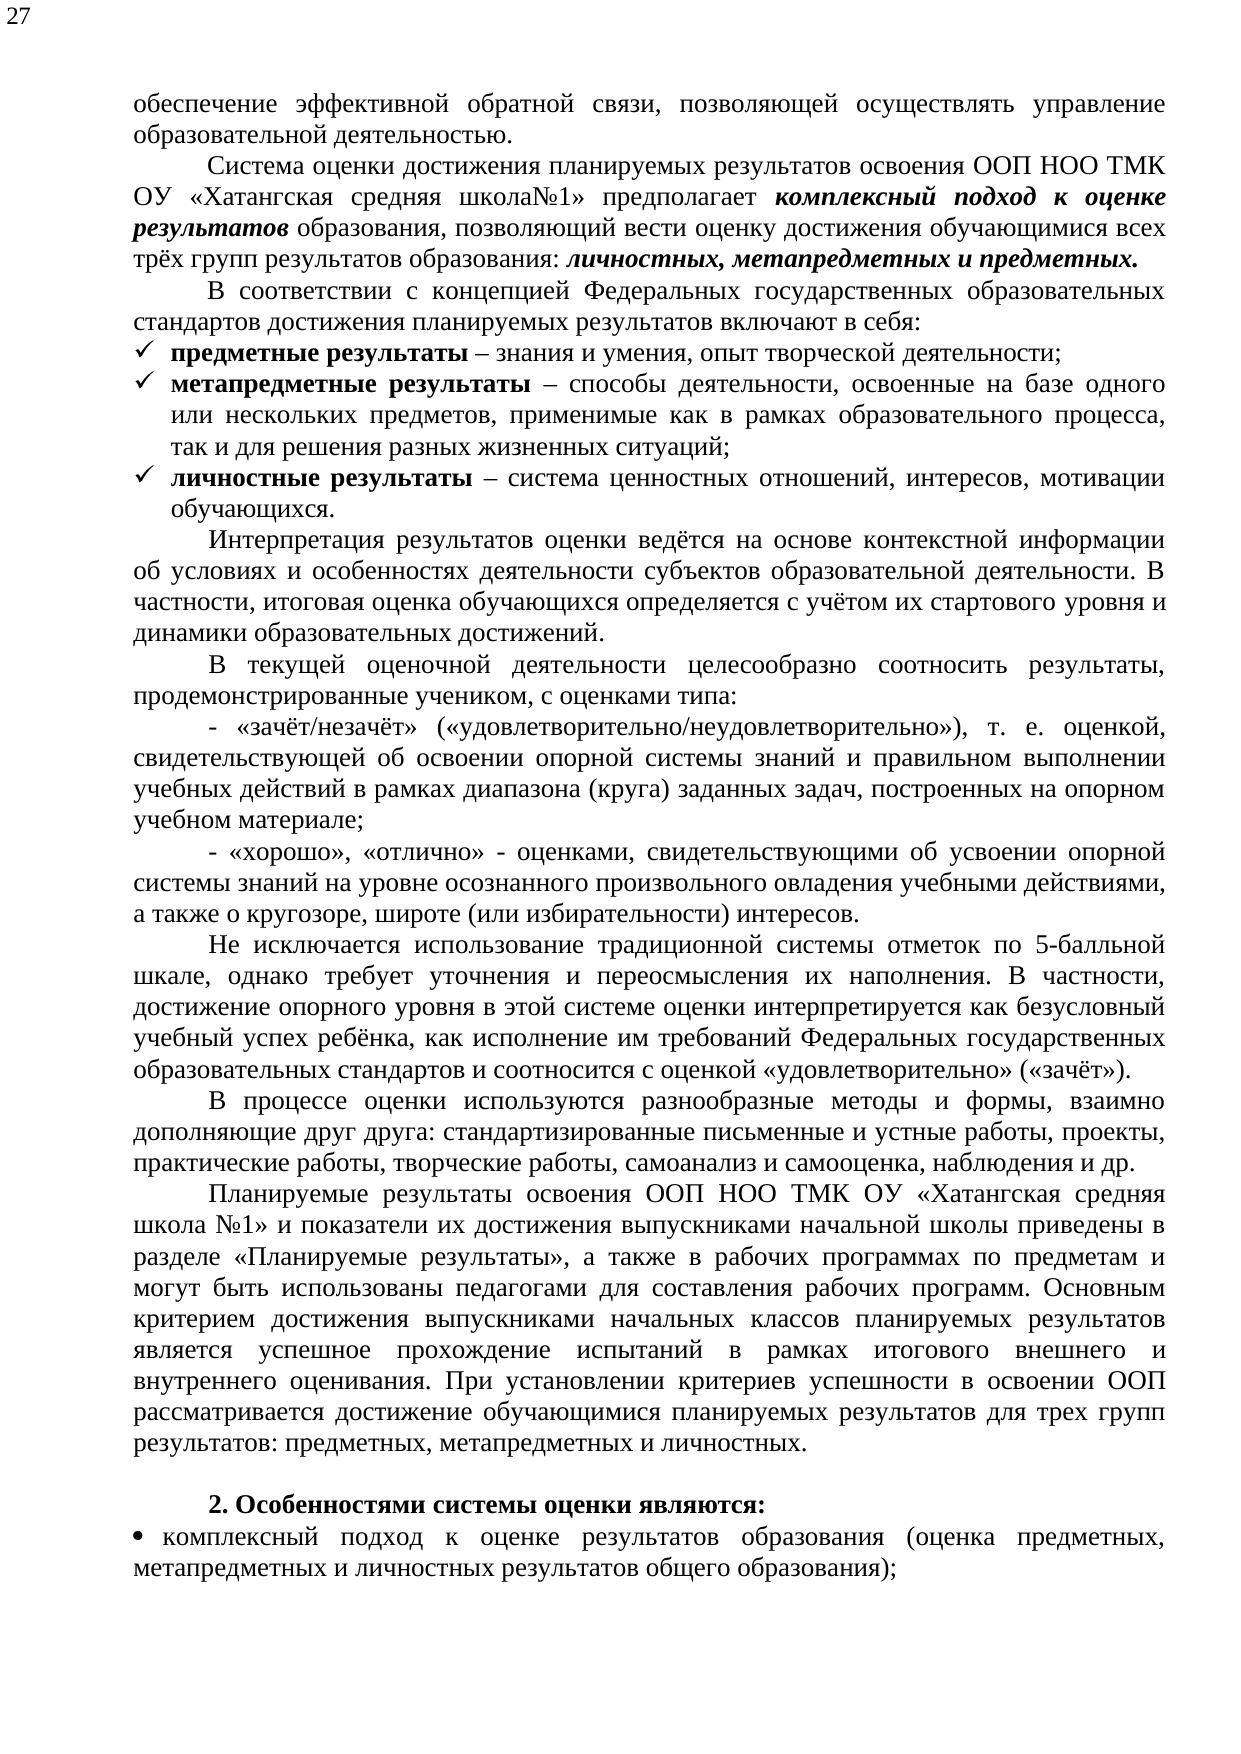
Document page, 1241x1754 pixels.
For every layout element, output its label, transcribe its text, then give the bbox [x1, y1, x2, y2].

text Планируемые результаты освоения ООП НОО ТМК ОУ «Хатангская средняя школа №1» и показатели их достижения выпускниками начальной школы приведены в разделе «Планируемые результаты», а также в рабочих программах по предметам и могут быть использованы педагогами для составления рабочих программ. Основным критерием достижения выпускниками начальных классов планируемых результатов является успешное прохождение испытаний в рамках итогового внешнего и внутреннего оценивания. При установлении критериев успешности в освоении ООП рассматривается достижение обучающимися планируемых результатов для трех групп результатов: предметных, метапредметных и личностных. [133, 1177, 1167, 1458]
text Не исключается использование традиционной системы отметок по 5-балльной шкале, однако требует уточнения и переосмысления их наполнения. В частности, достижение опорного уровня в этой системе оценки интерпретируется как безусловный учебный успех ребёнка, как исполнение им требований Федеральных государственных образовательных стандартов и соотносится с оценкой «удовлетворительно» («зачёт»). [133, 928, 1167, 1084]
text В текущей оценочной деятельности целесообразно соотносить результаты, продемонстрированные учеником, с оценками типа: [133, 648, 1166, 710]
subtitle Особенностями системы оценки являются: [208, 1489, 1215, 1520]
list метапредметные результаты – способы деятельности, освоенные на базе одного или нескольких предметов, применимые как в рамках образовательного процесса, так и для решения разных жизненных ситуаций; [133, 367, 1166, 461]
text Система оценки достижения планируемых результатов освоения ООП НОО ТМК ОУ «Хатангская средняя школа№1» предполагает комплексный подход к оценке результатов образования, позволяющий вести оценку достижения обучающимися всех трёх групп результатов образования: личностных, метапредметных и предметных. [133, 149, 1167, 274]
list предметные результаты – знания и умения, опыт творческой деятельности; [133, 336, 1215, 367]
text В процессе оценки используются разнообразные методы и формы, взаимно дополняющие друг друга: стандартизированные письменные и устные работы, проекты, практические работы, творческие работы, самоанализ и самооценка, наблюдения и др. [133, 1084, 1166, 1177]
text В соответствии с концепцией Федеральных государственных образовательных стандартов достижения планируемых результатов включают в себя: [133, 274, 1166, 336]
list «зачёт/незачёт» («удовлетворительно/неудовлетворительно»), т. е. оценкой, свидетельствующей об освоении опорной системы знаний и правильном выполнении учебных действий в рамках диапазона (круга) заданных задач, построенных на опорном учебном материале; [133, 710, 1167, 835]
text обеспечение эффективной обратной связи, позволяющей осуществлять управление образовательной деятельностью. [133, 87, 1167, 149]
list личностные результаты – система ценностных отношений, интересов, мотивации обучающихся. [133, 461, 1166, 523]
list «хорошо», «отлично» - оценками, свидетельствующими об усвоении опорной системы знаний на уровне осознанного произвольного овладения учебными действиями, а также о кругозоре, широте (или избирательности) интересов. [133, 835, 1167, 928]
list комплексный подход к оценке результатов образования (оценка предметных, метапредметных и личностных результатов общего образования); [133, 1520, 1166, 1582]
text Интерпретация результатов оценки ведётся на основе контекстной информации об условиях и особенностях деятельности субъектов образовательной деятельности. В частности, итоговая оценка обучающихся определяется с учётом их стартового уровня и динамики образовательных достижений. [133, 523, 1166, 648]
